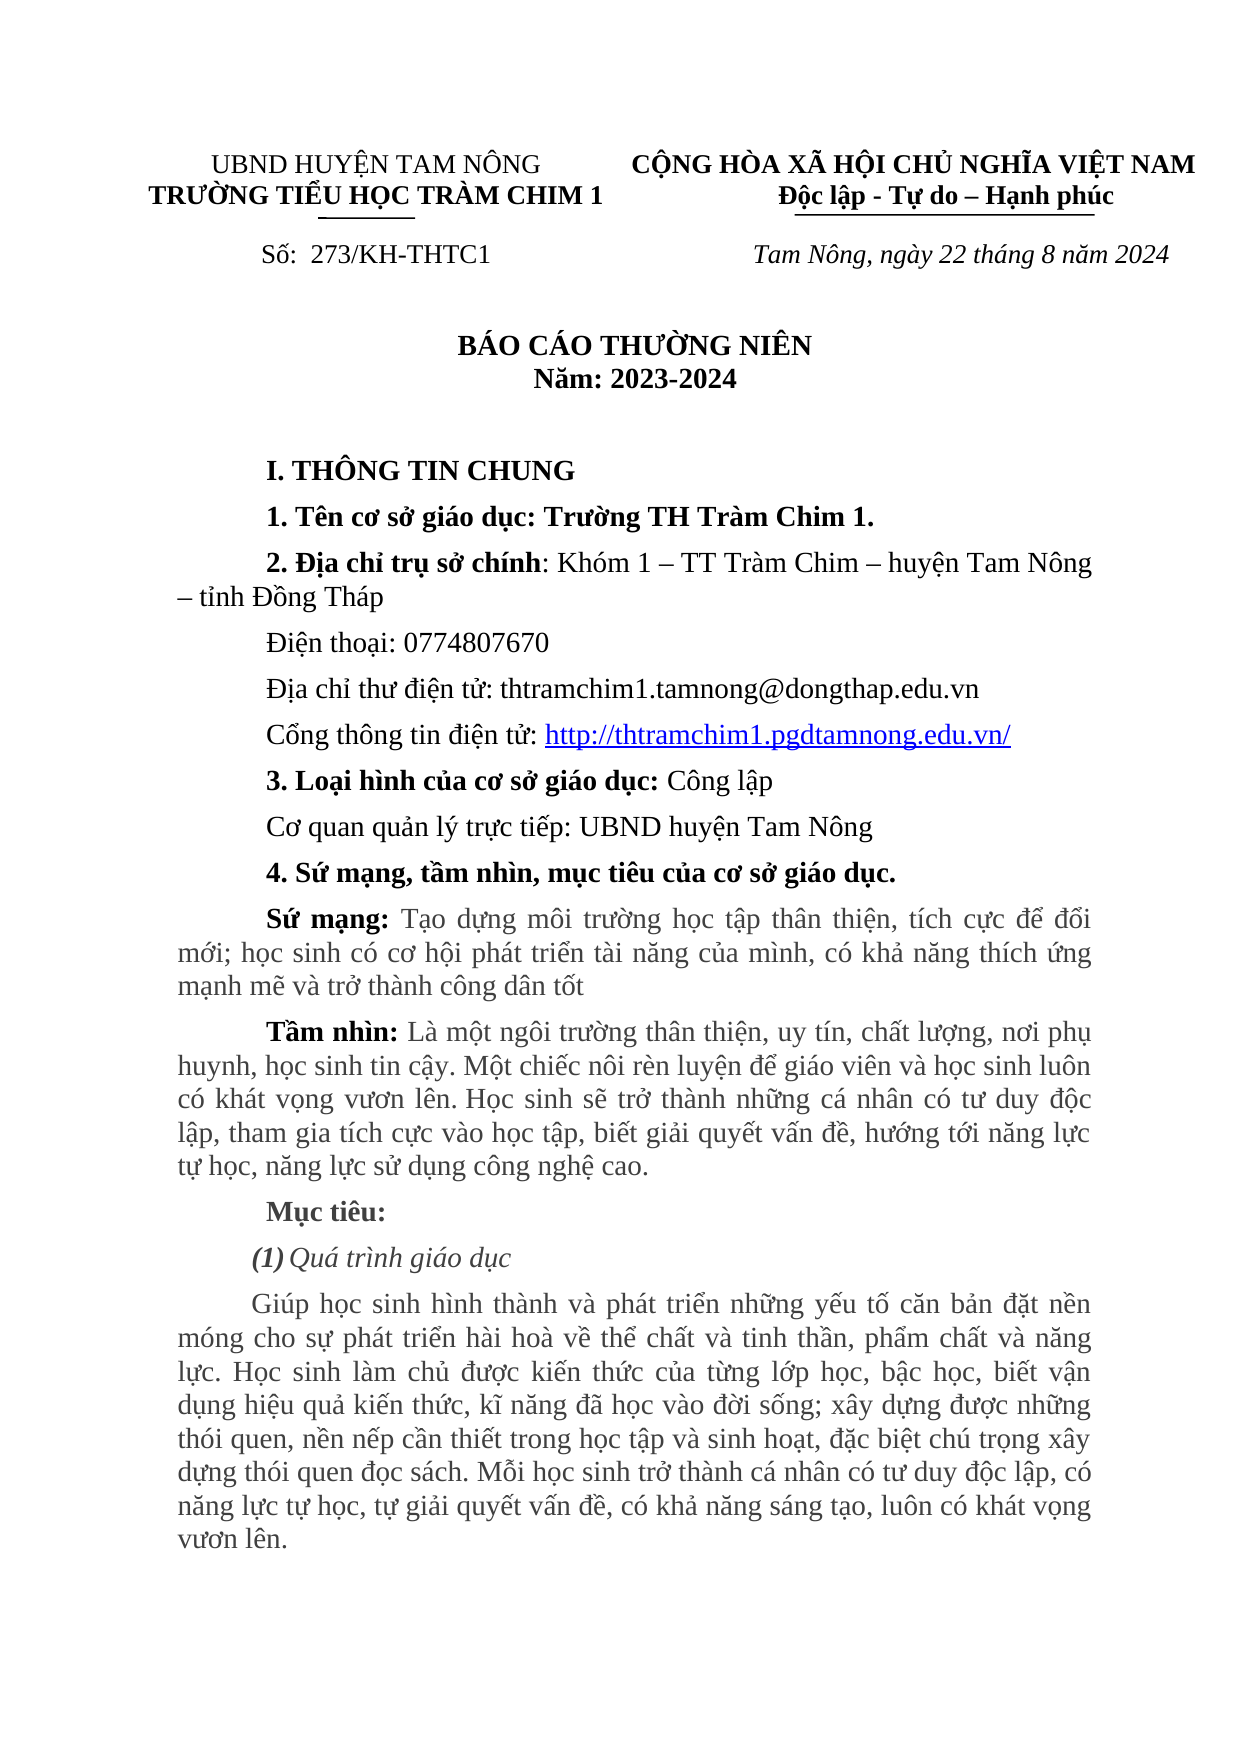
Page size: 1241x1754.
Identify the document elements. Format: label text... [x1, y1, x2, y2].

text BÁO CÁO THƯỜNG NIÊN Năm: 2023-2024 [177, 328, 1092, 395]
text I. THÔNG TIN CHUNG [177, 453, 1092, 487]
list Quá trình giáo dục [251, 1241, 1092, 1274]
table_header UBND HUYỆN TAM NÔNG [132, 148, 620, 179]
text Địa chỉ thư điện tử: thtramchim1.tamnong@dongthap.edu.vn [177, 671, 1092, 704]
text 4. Sứ mạng, tầm nhìn, mục tiêu của cơ sở giáo dục. [177, 855, 1092, 889]
text Sứ mạng: Tạo dựng môi trường học tập thân thiện, tích cực để đổi mới; học sinh có cơ hội phát triển tài năng của mình, có khả năng thích ứng mạnh mẽ và trở thành công dân tốt [177, 901, 1092, 1002]
text Mục tiêu: [177, 1194, 1092, 1228]
text Điện thoại: 0774807670 [177, 625, 1092, 658]
table_cell Tam Nông, ngày 22 tháng 8 năm 2024 [620, 238, 1238, 269]
text 2. Địa chỉ trụ sở chính: Khóm 1 – TT Tràm Chim – huyện Tam Nông – tỉnh Đồng Tháp [177, 545, 1092, 612]
table_header CỘNG HÒA XÃ HỘI CHỦ NGHĨA VIỆT NAM [620, 148, 1238, 179]
table_cell Số: 273/KH-THTC1 [132, 238, 620, 269]
table_cell Độc lập - Tự do – Hạnh phúc [620, 179, 1238, 210]
table_cell [620, 210, 1238, 238]
text Tầm nhìn: Là một ngôi trường thân thiện, uy tín, chất lượng, nơi phụ huynh, học sinh tin cậy. Một chiếc nôi rèn luyện để giáo viên và học sinh luôn có khát vọng vươn lên. Học sinh sẽ trở thành những cá nhân có tư duy độc lập, tham gia tích cực vào học tập, biết giải quyết vấn đề, hướng tới năng lực tự học, năng lực sử dụng công nghệ cao. [177, 1014, 1092, 1182]
table_cell TRƯỜNG TIỂU HỌC TRÀM CHIM 1 [132, 179, 620, 210]
text Cơ quan quản lý trực tiếp: UBND huyện Tam Nông [177, 809, 1092, 843]
text Giúp học sinh hình thành và phát triển những yếu tố căn bản đặt nền móng cho sự phát triển hài hoà về thể chất và tinh thần, phẩm chất và năng lực. Học sinh làm chủ được kiến thức của từng lớp học, bậc học, biết vận dụng hiệu quả kiến thức, kĩ năng đã học vào đời sống; xây dựng được những thói quen, nền nếp cần thiết trong học tập và sinh hoạt, đặc biệt chú trọng xây dựng thói quen đọc sách. Mỗi học sinh trở thành cá nhân có tư duy độc lập, có năng lực tự học, tự giải quyết vấn đề, có khả năng sáng tạo, luôn có khát vọng vươn lên. [177, 1287, 1092, 1555]
text Cổng thông tin điện tử: http://thtramchim1.pgdtamnong.edu.vn/ [177, 717, 1092, 751]
text 3. Loại hình của cơ sở giáo dục: Công lập [177, 763, 1092, 797]
table_cell [132, 210, 620, 238]
text 1. Tên cơ sở giáo dục: Trường TH Tràm Chim 1. [177, 499, 1092, 533]
